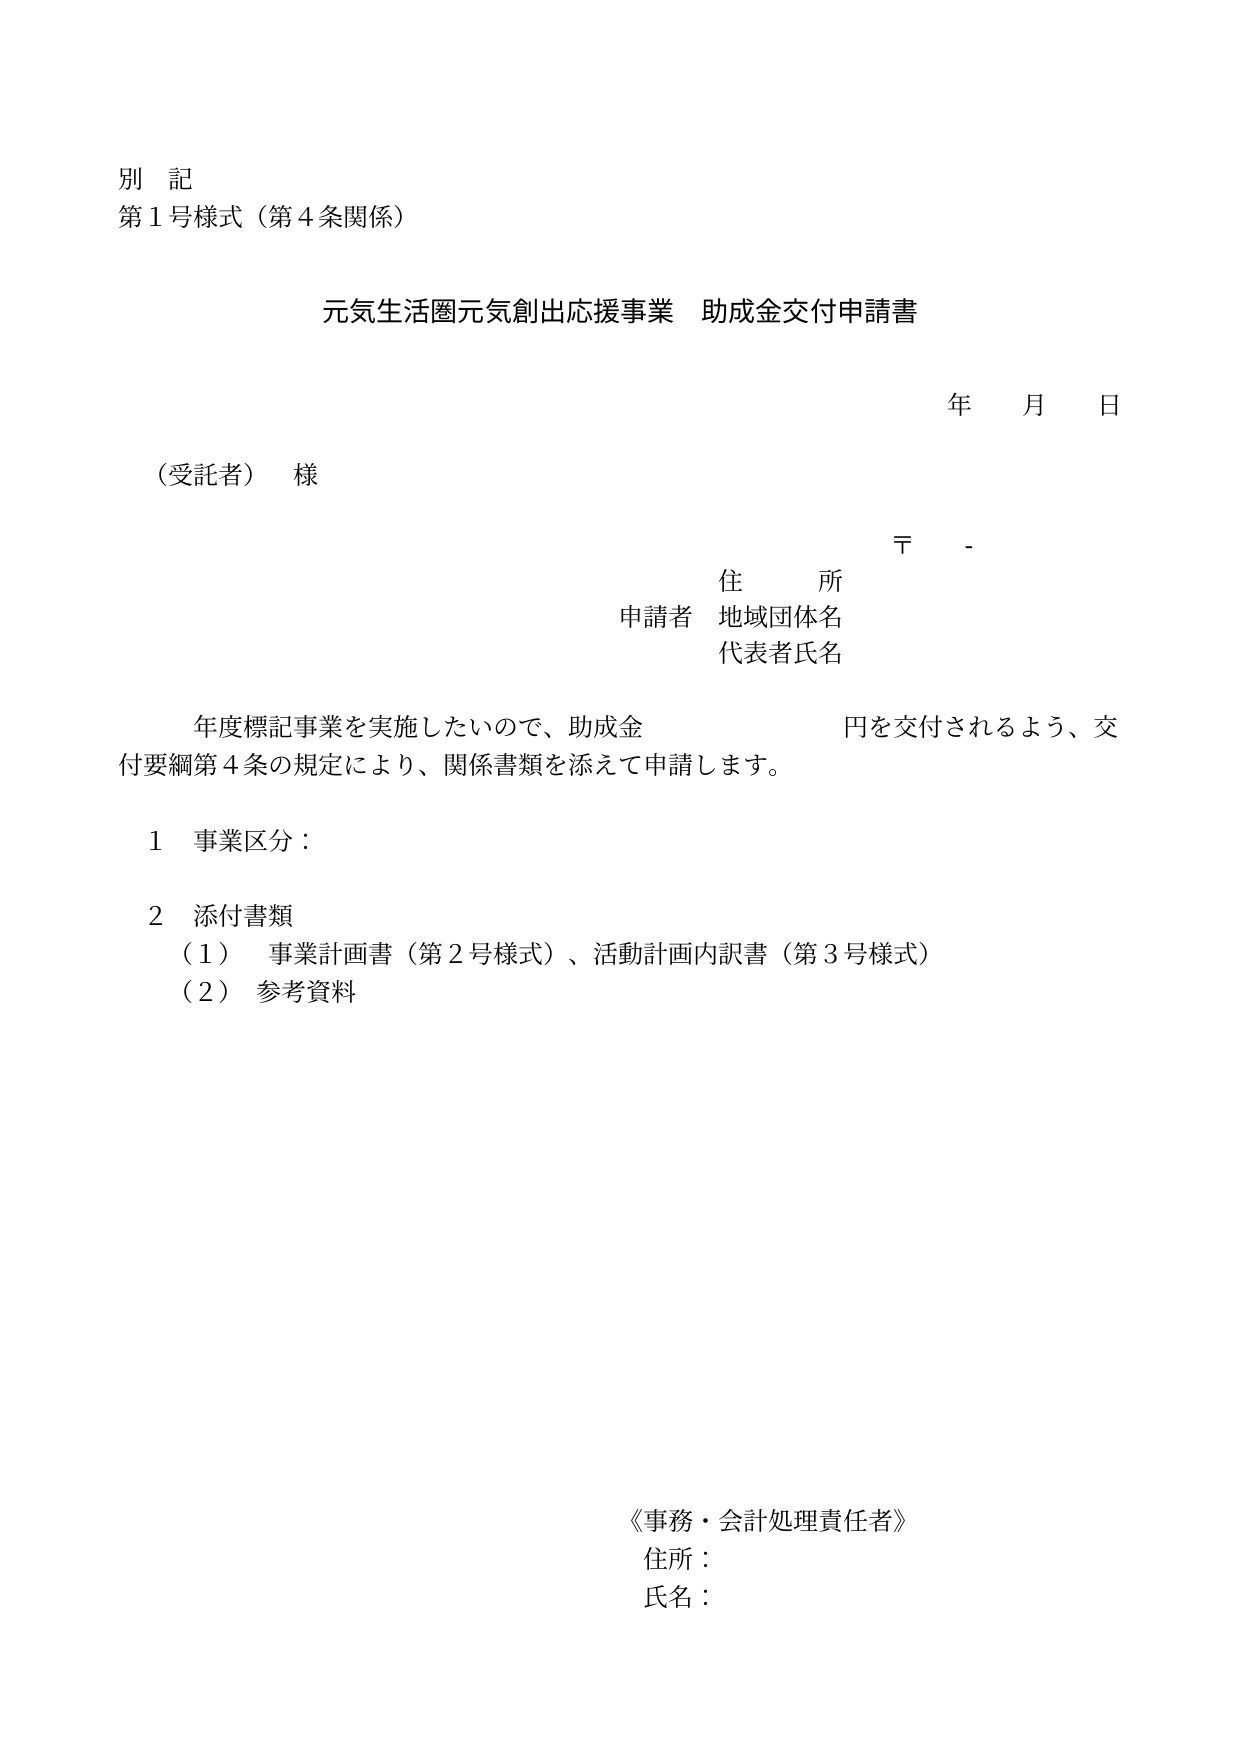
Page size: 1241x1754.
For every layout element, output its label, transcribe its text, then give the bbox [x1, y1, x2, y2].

text 《事務・会計処理責任者》 [118, 1501, 1122, 1539]
text 〒 - [118, 525, 1019, 561]
text ２ 添付書類 [118, 896, 1122, 934]
text 年度標記事業を実施したいので、助成金 円を交付されるよう、交付要綱第４条の規定により、関係書類を添えて申請します。 [118, 707, 1122, 783]
text 住 所 [118, 561, 1019, 597]
text 第１号様式（第４条関係） [118, 196, 1122, 234]
text 別 記 [118, 158, 1122, 196]
text 代表者氏名 [118, 633, 1119, 669]
text （受託者） 様 [118, 455, 1122, 491]
text 申請者 地域団体名 [118, 597, 1119, 633]
text 元気生活圏元気創出応援事業 助成金交付申請書 [118, 272, 1122, 348]
text （１） 事業計画書（第２号様式）、活動計画内訳書（第３号様式） [118, 934, 1122, 972]
text （２） 参考資料 [118, 972, 1122, 1009]
text １ 事業区分： [118, 821, 1122, 858]
text 年 月 日 [118, 385, 1122, 421]
text 氏名： [118, 1577, 1122, 1614]
text 住所： [118, 1539, 1122, 1577]
